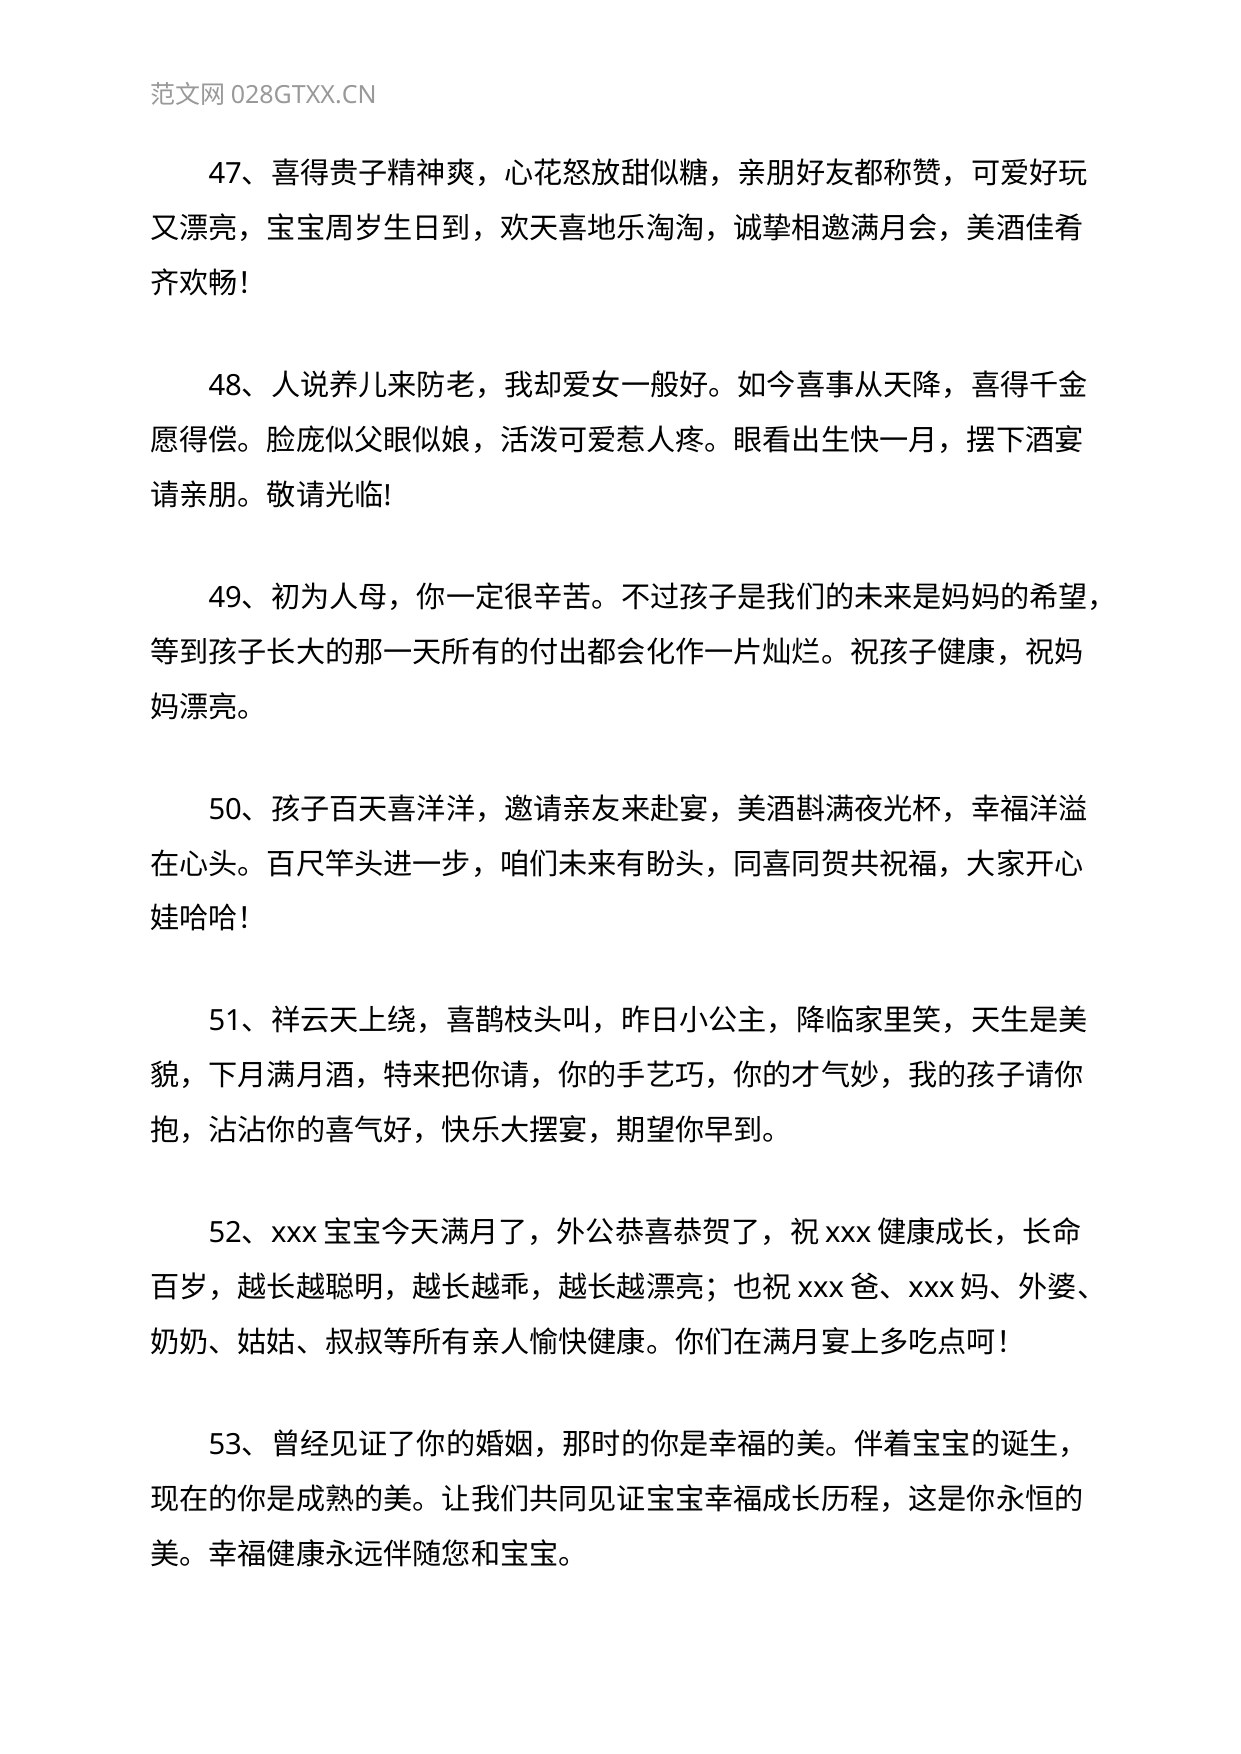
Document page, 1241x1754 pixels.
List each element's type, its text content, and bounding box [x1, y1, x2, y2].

text 51、祥云天上绕，喜鹊枝头叫，昨日小公主，降临家里笑，天生是美貌，下月满月酒，特来把你请，你的手艺巧，你的才气妙，我的孩子请你抱，沾沾你的喜气好，快乐大摆宴，期望你早到。 [150, 997, 1090, 1149]
text 48、人说养儿来防老，我却爱女一般好。如今喜事从天降，喜得千金愿得偿。脸庞似父眼似娘，活泼可爱惹人疼。眼看出生快一月，摆下酒宴请亲朋。敬请光临! [150, 362, 1090, 514]
text 49、初为人母，你一定很辛苦。不过孩子是我们的未来是妈妈的希望，等到孩子长大的那一天所有的付出都会化作一片灿烂。祝孩子健康，祝妈妈漂亮。 [150, 573, 1090, 726]
text 52、xxx宝宝今天满月了，外公恭喜恭贺了，祝xxx健康成长，长命百岁，越长越聪明，越长越乖，越长越漂亮；也祝xxx爸、xxx妈、外婆、奶奶、姑姑、叔叔等所有亲人愉快健康。你们在满月宴上多吃点呵！ [150, 1208, 1090, 1361]
text 47、喜得贵子精神爽，心花怒放甜似糖，亲朋好友都称赞，可爱好玩又漂亮，宝宝周岁生日到，欢天喜地乐淘淘，诚挚相邀满月会，美酒佳肴齐欢畅！ [150, 150, 1090, 302]
text 53、曾经见证了你的婚姻，那时的你是幸福的美。伴着宝宝的诞生，现在的你是成熟的美。让我们共同见证宝宝幸福成长历程，这是你永恒的美。幸福健康永远伴随您和宝宝。 [150, 1420, 1090, 1572]
text 50、孩子百天喜洋洋，邀请亲友来赴宴，美酒斟满夜光杯，幸福洋溢在心头。百尺竿头进一步，咱们未来有盼头，同喜同贺共祝福，大家开心娃哈哈！ [150, 785, 1090, 937]
